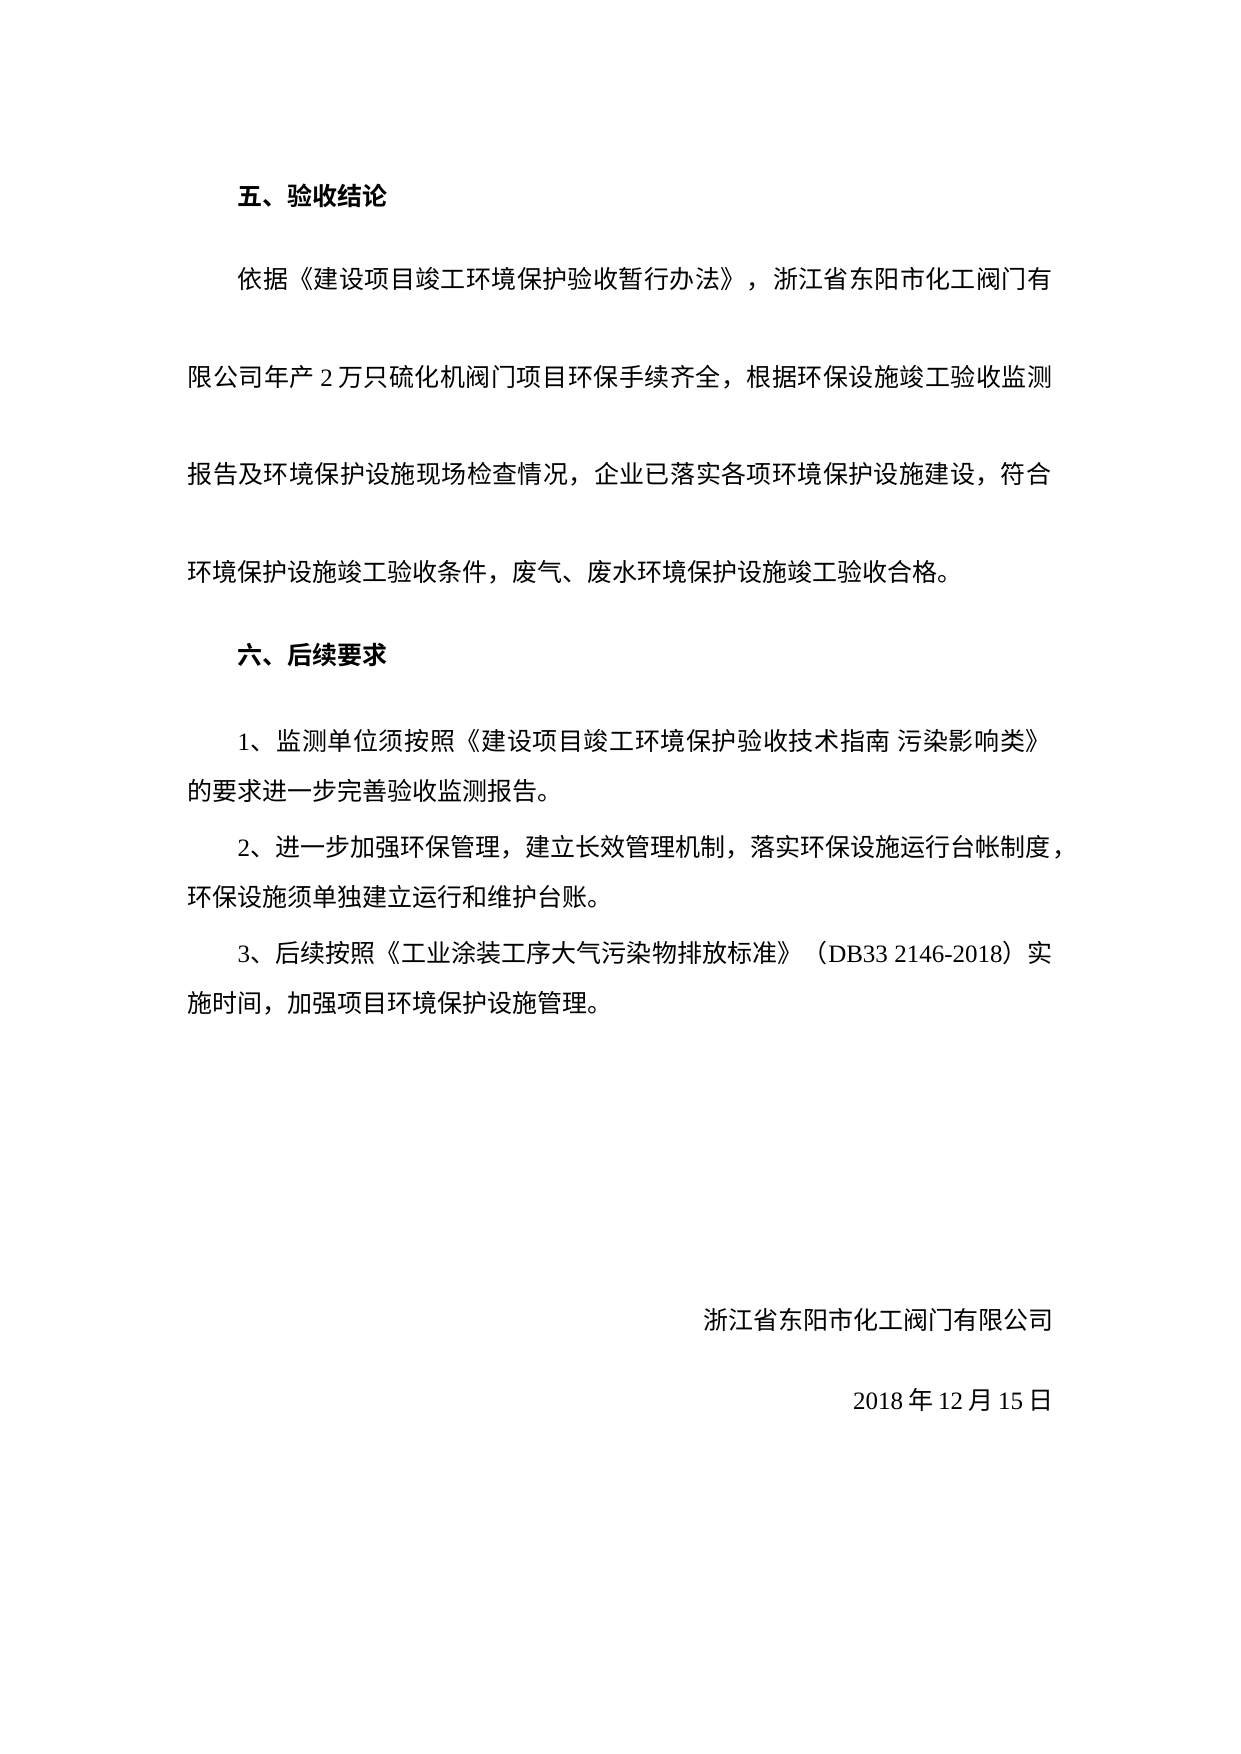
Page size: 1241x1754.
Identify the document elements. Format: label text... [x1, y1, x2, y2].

text 3、后续按照《工业涂装工序大气污染物排放标准》（DB33 2146-2018）实施时间，加强项目环境保护设施管理。 [187, 923, 1053, 1023]
text 六、后续要求 [187, 621, 1053, 686]
text 依据《建设项目竣工环境保护验收暂行办法》，浙江省东阳市化工阀门有限公司年产2万只硫化机阀门项目环保手续齐全，根据环保设施竣工验收监测报告及环境保护设施现场检查情况，企业已落实各项环境保护设施建设，符合环境保护设施竣工验收条件，废气、废水环境保护设施竣工验收合格。 [187, 245, 1053, 603]
text 1、监测单位须按照《建设项目竣工环境保护验收技术指南 污染影响类》的要求进一步完善验收监测报告。 [187, 710, 1053, 810]
text 五、验收结论 [187, 162, 1053, 227]
text 2018年12月15日 [187, 1366, 1053, 1431]
text 2、进一步加强环保管理，建立长效管理机制，落实环保设施运行台帐制度，环保设施须单独建立运行和维护台账。 [187, 816, 1053, 916]
text 浙江省东阳市化工阀门有限公司 [187, 1286, 1053, 1351]
